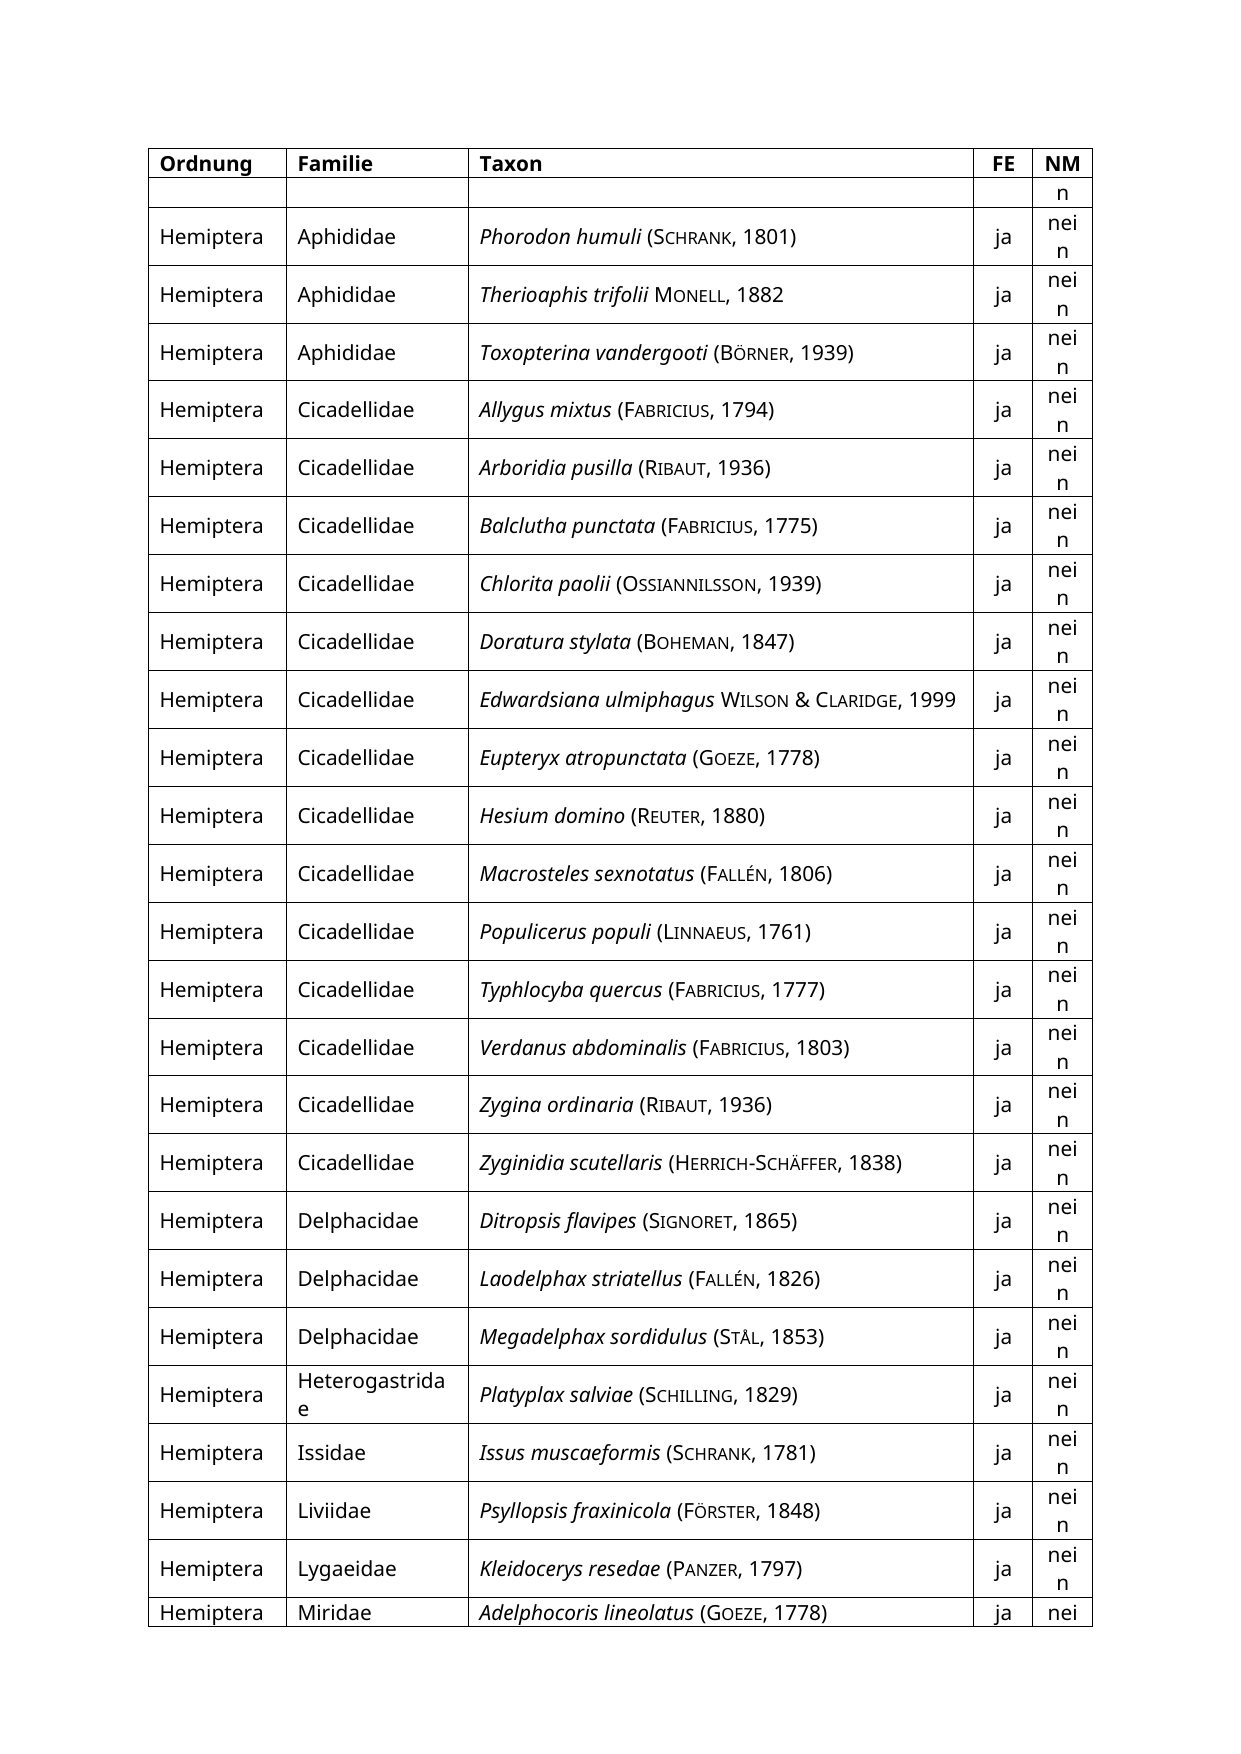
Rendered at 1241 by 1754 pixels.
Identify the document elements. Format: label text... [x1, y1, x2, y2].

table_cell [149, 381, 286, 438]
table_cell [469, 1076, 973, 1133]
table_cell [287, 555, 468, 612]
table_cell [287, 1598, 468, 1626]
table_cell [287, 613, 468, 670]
table_header Familie [287, 149, 468, 177]
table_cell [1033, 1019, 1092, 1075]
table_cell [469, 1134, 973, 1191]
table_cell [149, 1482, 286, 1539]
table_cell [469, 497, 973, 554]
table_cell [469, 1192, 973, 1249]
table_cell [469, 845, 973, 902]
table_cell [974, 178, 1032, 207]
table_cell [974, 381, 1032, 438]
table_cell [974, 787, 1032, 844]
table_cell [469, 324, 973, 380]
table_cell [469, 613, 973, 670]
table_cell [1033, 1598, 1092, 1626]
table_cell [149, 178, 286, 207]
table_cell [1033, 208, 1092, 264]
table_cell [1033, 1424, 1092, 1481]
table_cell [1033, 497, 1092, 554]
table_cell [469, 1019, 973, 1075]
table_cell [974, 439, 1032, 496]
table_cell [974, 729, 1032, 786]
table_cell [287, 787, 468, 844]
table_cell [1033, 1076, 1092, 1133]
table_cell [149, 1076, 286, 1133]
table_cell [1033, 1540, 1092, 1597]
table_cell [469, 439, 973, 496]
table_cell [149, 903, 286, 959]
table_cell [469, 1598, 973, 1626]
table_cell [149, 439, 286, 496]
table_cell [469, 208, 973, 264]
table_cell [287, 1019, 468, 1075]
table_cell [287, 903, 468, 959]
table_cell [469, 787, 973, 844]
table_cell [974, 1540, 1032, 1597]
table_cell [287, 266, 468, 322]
table_header NM [1033, 149, 1092, 177]
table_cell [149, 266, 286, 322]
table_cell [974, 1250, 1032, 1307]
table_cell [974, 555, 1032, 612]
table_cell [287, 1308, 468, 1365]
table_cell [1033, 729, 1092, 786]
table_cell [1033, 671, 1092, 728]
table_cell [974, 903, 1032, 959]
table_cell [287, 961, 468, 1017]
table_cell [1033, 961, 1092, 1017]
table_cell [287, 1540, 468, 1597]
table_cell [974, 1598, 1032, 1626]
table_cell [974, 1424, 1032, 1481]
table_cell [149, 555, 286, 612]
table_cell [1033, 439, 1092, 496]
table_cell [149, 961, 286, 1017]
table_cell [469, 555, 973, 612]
table_header Taxon [469, 149, 973, 177]
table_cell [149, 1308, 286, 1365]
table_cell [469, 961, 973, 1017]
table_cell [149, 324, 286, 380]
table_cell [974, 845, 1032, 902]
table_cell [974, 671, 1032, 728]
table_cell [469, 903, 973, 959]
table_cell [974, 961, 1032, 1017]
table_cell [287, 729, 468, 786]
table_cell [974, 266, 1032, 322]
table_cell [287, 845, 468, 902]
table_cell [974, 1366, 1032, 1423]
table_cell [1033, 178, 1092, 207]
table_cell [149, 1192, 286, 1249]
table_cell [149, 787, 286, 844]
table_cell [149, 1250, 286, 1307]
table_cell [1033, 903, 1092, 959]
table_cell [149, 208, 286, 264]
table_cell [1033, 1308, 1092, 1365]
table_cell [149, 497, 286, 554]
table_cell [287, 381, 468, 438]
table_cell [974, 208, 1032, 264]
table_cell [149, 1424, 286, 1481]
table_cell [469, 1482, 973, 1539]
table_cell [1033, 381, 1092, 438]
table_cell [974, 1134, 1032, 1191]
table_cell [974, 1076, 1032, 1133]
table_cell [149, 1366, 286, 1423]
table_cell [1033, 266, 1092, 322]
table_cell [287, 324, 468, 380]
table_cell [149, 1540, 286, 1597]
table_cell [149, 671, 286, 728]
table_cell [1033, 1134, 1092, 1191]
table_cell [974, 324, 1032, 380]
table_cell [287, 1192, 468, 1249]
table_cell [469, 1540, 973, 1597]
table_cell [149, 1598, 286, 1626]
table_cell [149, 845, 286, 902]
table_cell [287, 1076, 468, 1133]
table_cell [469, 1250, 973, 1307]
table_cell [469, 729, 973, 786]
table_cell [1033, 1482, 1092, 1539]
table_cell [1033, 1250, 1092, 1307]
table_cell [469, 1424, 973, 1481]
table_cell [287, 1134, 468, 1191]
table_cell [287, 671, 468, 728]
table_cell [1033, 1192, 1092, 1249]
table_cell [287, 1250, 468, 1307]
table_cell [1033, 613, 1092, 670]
table_header Ordnung [149, 149, 286, 177]
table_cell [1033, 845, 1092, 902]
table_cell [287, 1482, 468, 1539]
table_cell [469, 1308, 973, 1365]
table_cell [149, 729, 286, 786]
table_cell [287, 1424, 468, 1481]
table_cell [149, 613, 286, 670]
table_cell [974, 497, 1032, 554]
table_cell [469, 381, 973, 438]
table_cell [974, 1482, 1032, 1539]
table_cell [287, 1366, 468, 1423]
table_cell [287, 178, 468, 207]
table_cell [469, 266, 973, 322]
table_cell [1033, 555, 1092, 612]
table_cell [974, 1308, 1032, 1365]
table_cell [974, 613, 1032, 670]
table_header FE [974, 149, 1032, 177]
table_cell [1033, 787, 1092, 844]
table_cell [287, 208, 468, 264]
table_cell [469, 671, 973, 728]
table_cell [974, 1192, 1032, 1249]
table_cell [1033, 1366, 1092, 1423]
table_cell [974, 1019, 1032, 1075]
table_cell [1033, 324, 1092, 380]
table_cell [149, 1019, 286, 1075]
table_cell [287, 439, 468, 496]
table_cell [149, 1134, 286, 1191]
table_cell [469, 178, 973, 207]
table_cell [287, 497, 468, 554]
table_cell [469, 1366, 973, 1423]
